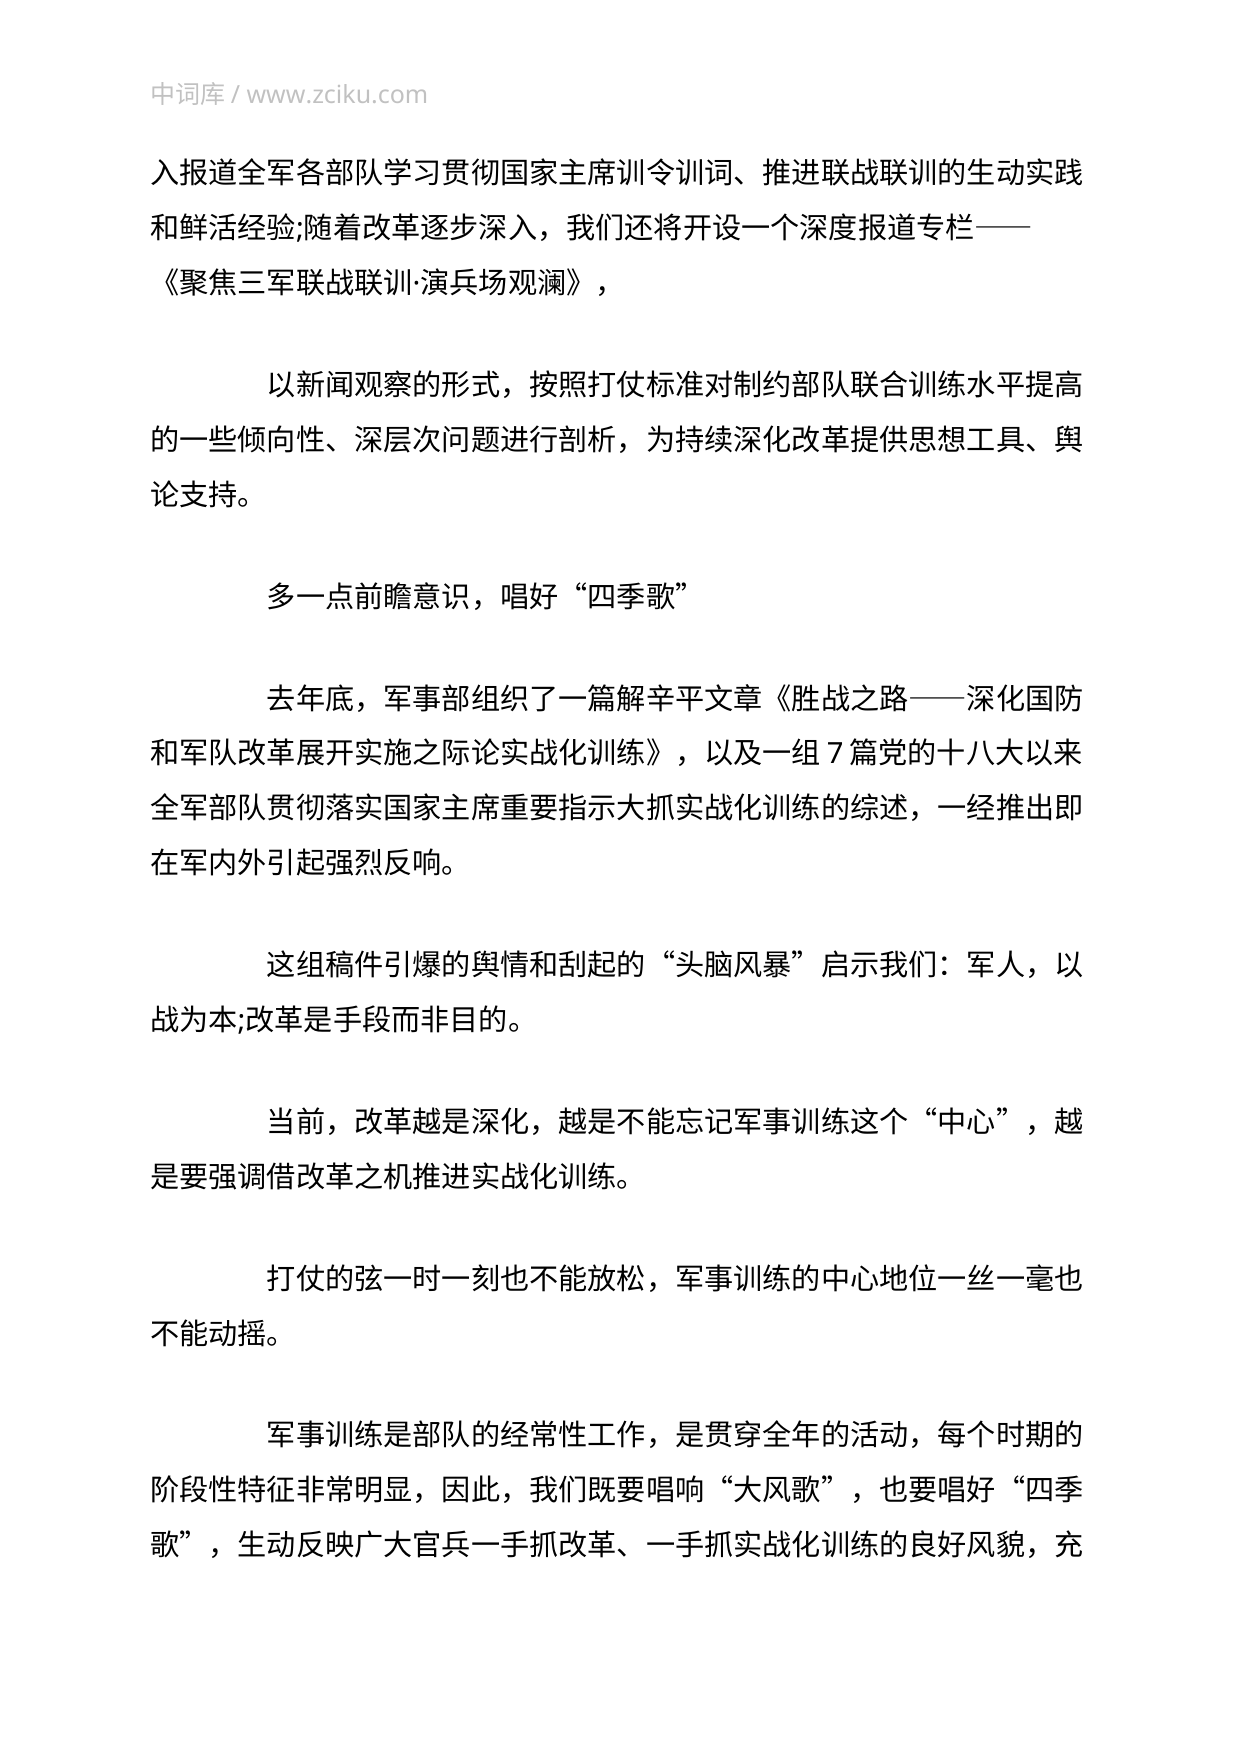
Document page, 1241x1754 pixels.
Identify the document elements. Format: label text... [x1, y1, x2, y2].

text 这组稿件引爆的舆情和刮起的“头脑风暴”启示我们：军人，以战为本;改革是手段而非目的。 [150, 942, 1090, 1039]
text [150, 1412, 1090, 1564]
text 打仗的弦一时一刻也不能放松，军事训练的中心地位一丝一毫也不能动摇。 [150, 1255, 1090, 1352]
text 当前，改革越是深化，越是不能忘记军事训练这个“中心”，越是要强调借改革之机推进实战化训练。 [150, 1099, 1090, 1196]
text 以新闻观察的形式，按照打仗标准对制约部队联合训练水平提高的一些倾向性、深层次问题进行剖析，为持续深化改革提供思想工具、舆论支持。 [150, 362, 1090, 514]
text 多一点前瞻意识，唱好“四季歌” [150, 573, 1090, 616]
text 去年底，军事部组织了一篇解辛平文章《胜战之路——深化国防和军队改革展开实施之际论实战化训练》，以及一组7篇党的十八大以来全军部队贯彻落实国家主席重要指示大抓实战化训练的综述，一经推出即在军内外引起强烈反响。 [150, 675, 1090, 882]
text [150, 150, 1090, 302]
